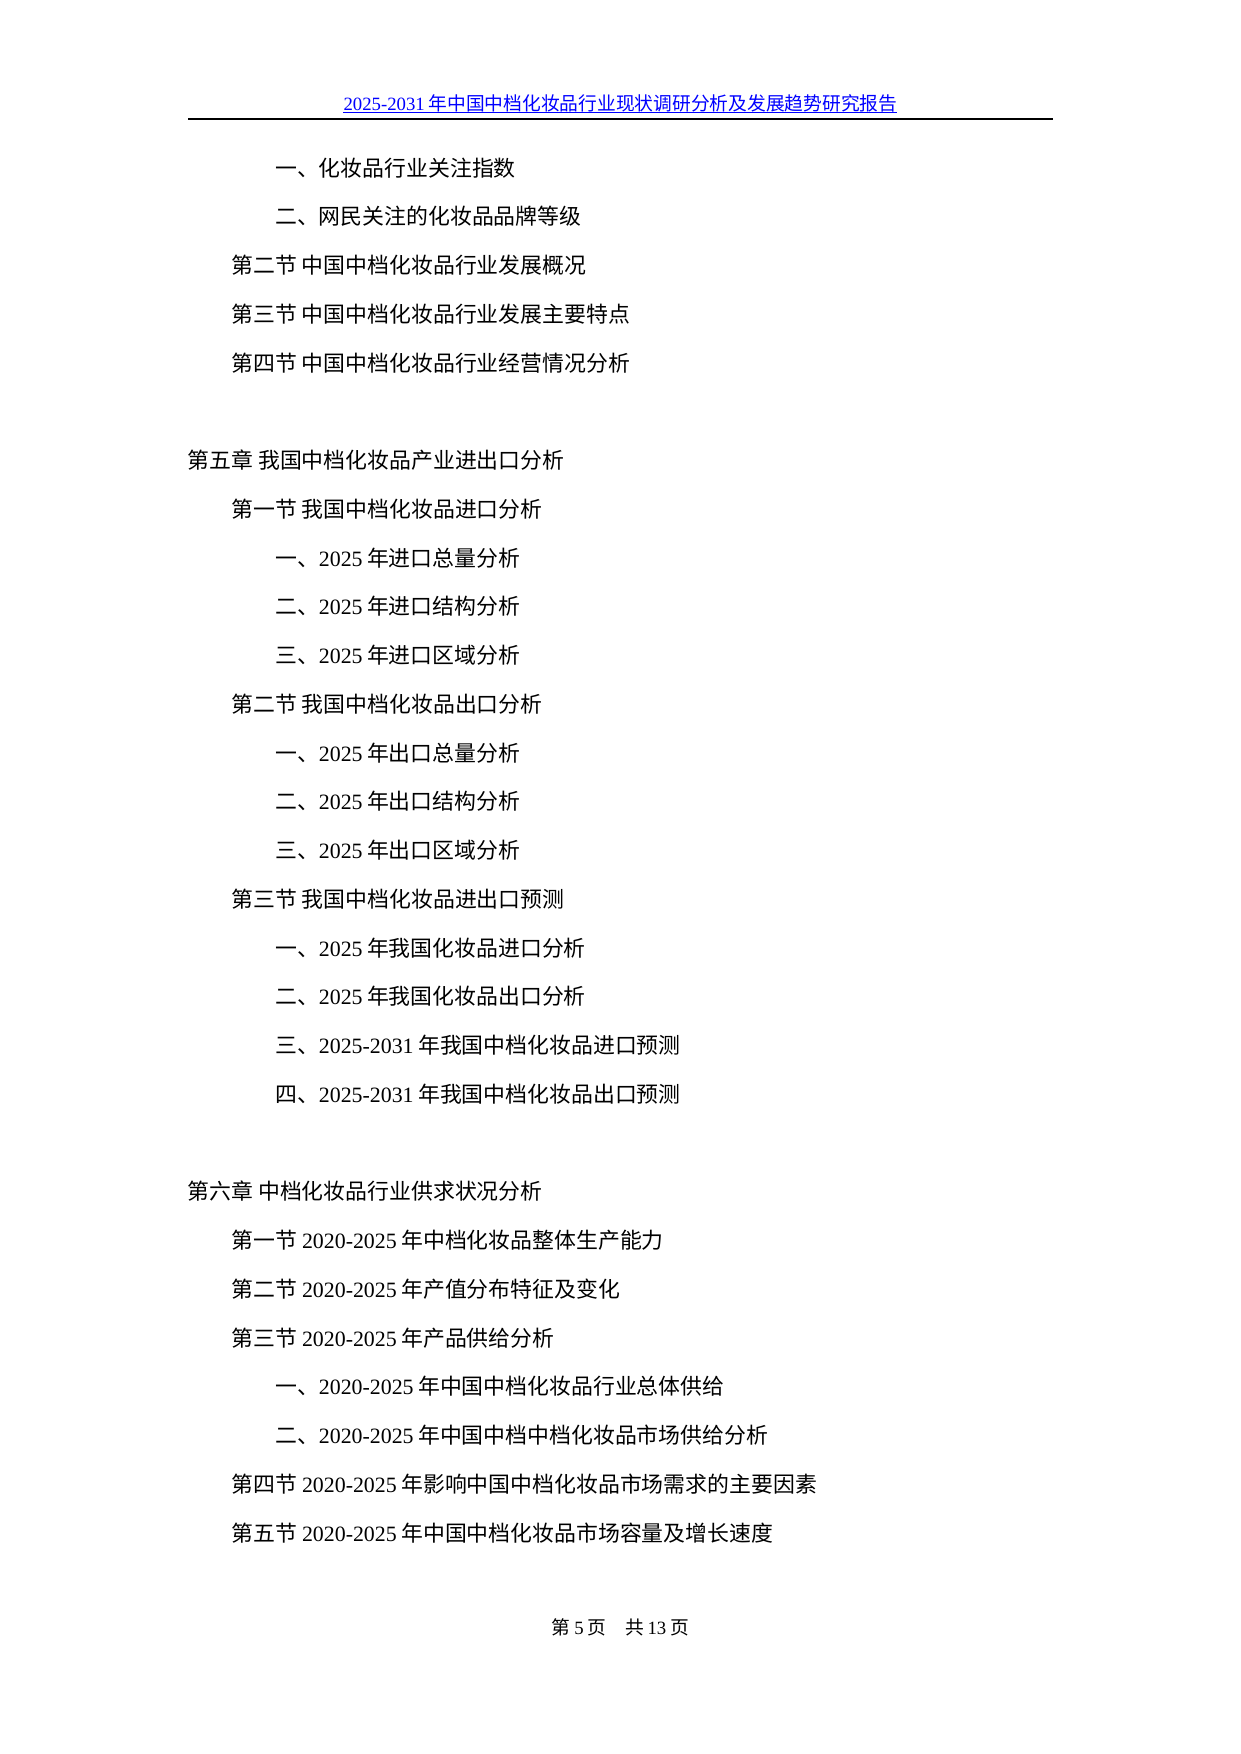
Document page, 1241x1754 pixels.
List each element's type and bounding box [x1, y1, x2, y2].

text [187, 150, 1053, 1548]
